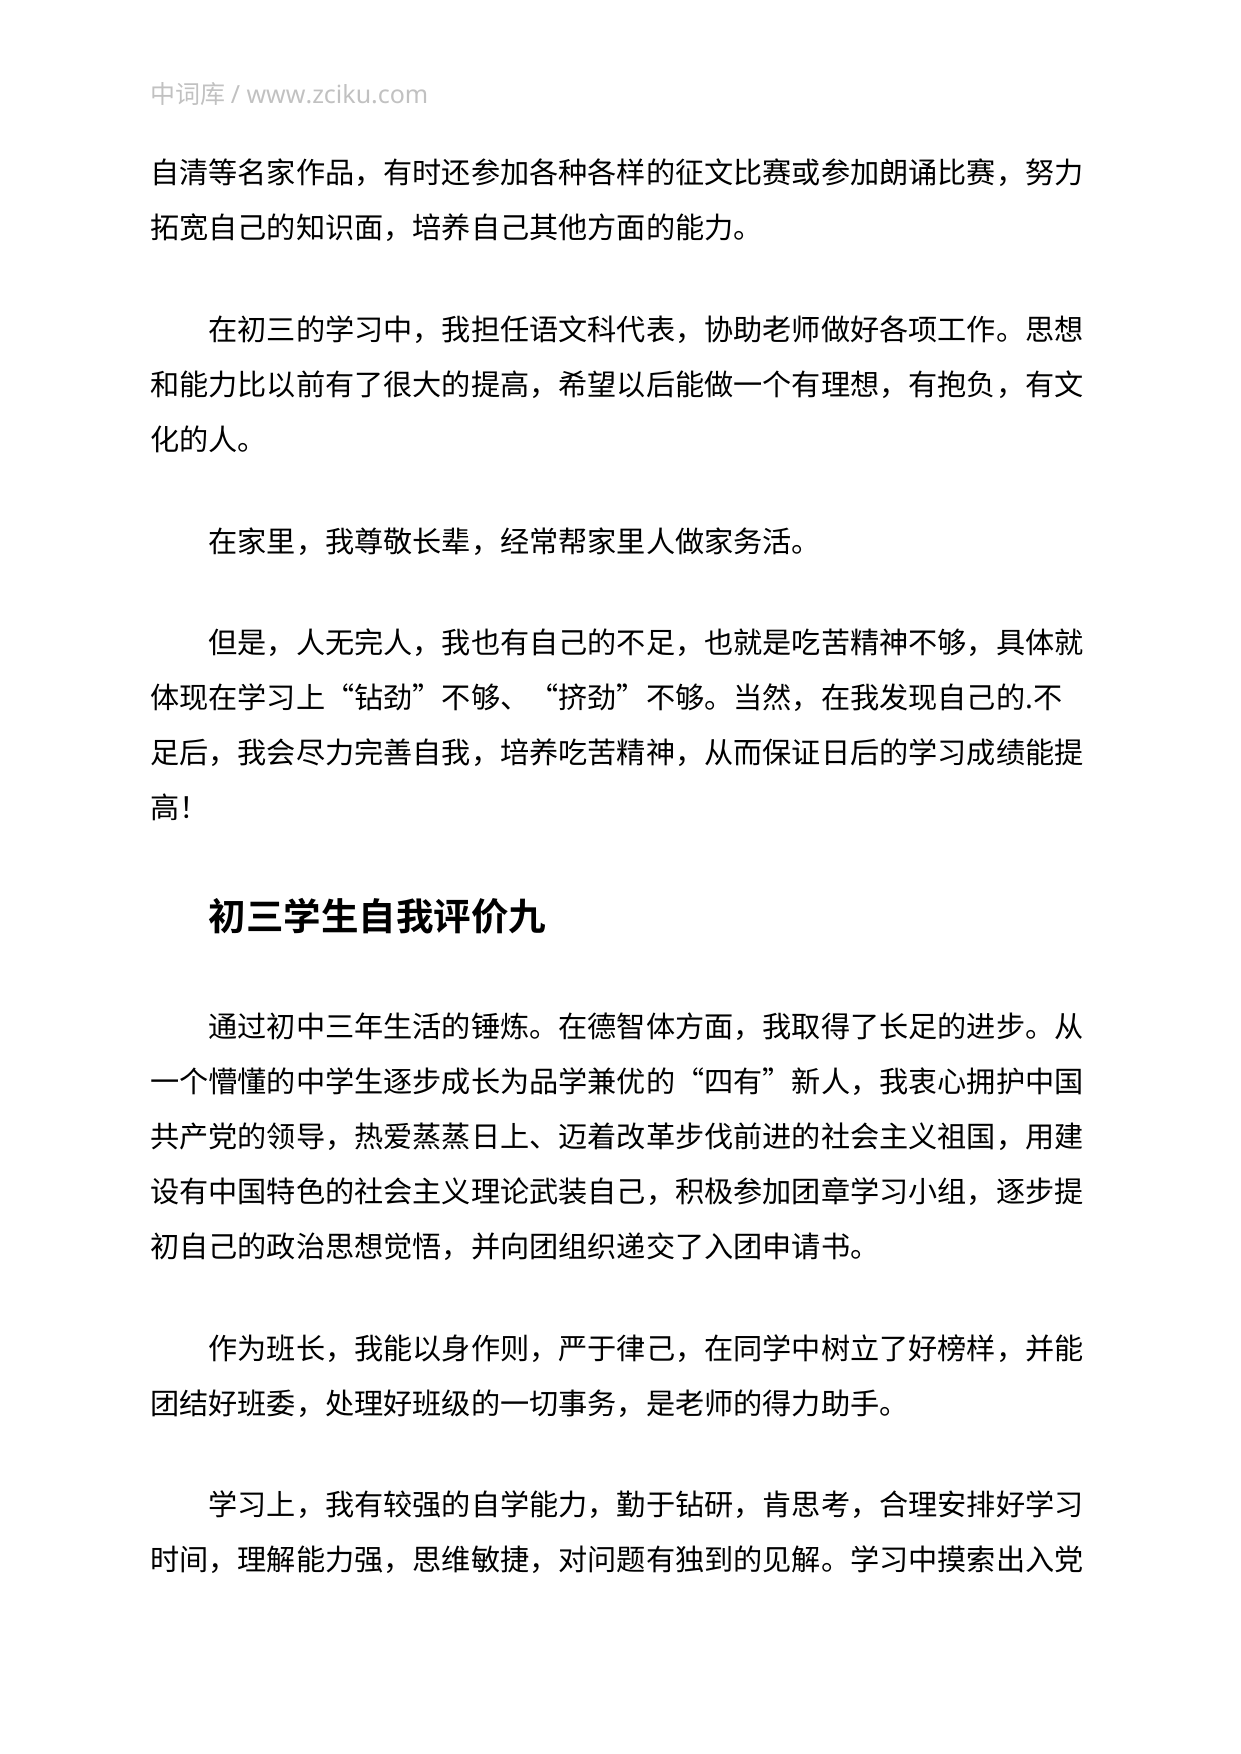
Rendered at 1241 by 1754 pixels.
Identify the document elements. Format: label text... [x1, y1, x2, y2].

text 通过初中三年生活的锤炼。在德智体方面，我取得了长足的进步。从一个懵懂的中学生逐步成长为品学兼优的“四有”新人，我衷心拥护中国共产党的领导，热爱蒸蒸日上、迈着改革步伐前进的社会主义祖国，用建设有中国特色的社会主义理论武装自己，积极参加团章学习小组，逐步提初自己的政治思想觉悟，并向团组织递交了入团申请书。 [150, 1004, 1090, 1266]
text 但是，人无完人，我也有自己的不足，也就是吃苦精神不够，具体就体现在学习上“钻劲”不够、“挤劲”不够。当然，在我发现自己的.不足后，我会尽力完善自我，培养吃苦精神，从而保证日后的学习成绩能提高！ [150, 620, 1090, 827]
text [150, 150, 1090, 247]
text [150, 1482, 1090, 1579]
text 初三学生自我评价九 [150, 887, 1090, 941]
text 作为班长，我能以身作则，严于律己，在同学中树立了好榜样，并能团结好班委，处理好班级的一切事务，是老师的得力助手。 [150, 1325, 1090, 1422]
text 在家里，我尊敬长辈，经常帮家里人做家务活。 [150, 518, 1090, 561]
text 在初三的学习中，我担任语文科代表，协助老师做好各项工作。思想和能力比以前有了很大的提高，希望以后能做一个有理想，有抱负，有文化的人。 [150, 307, 1090, 459]
